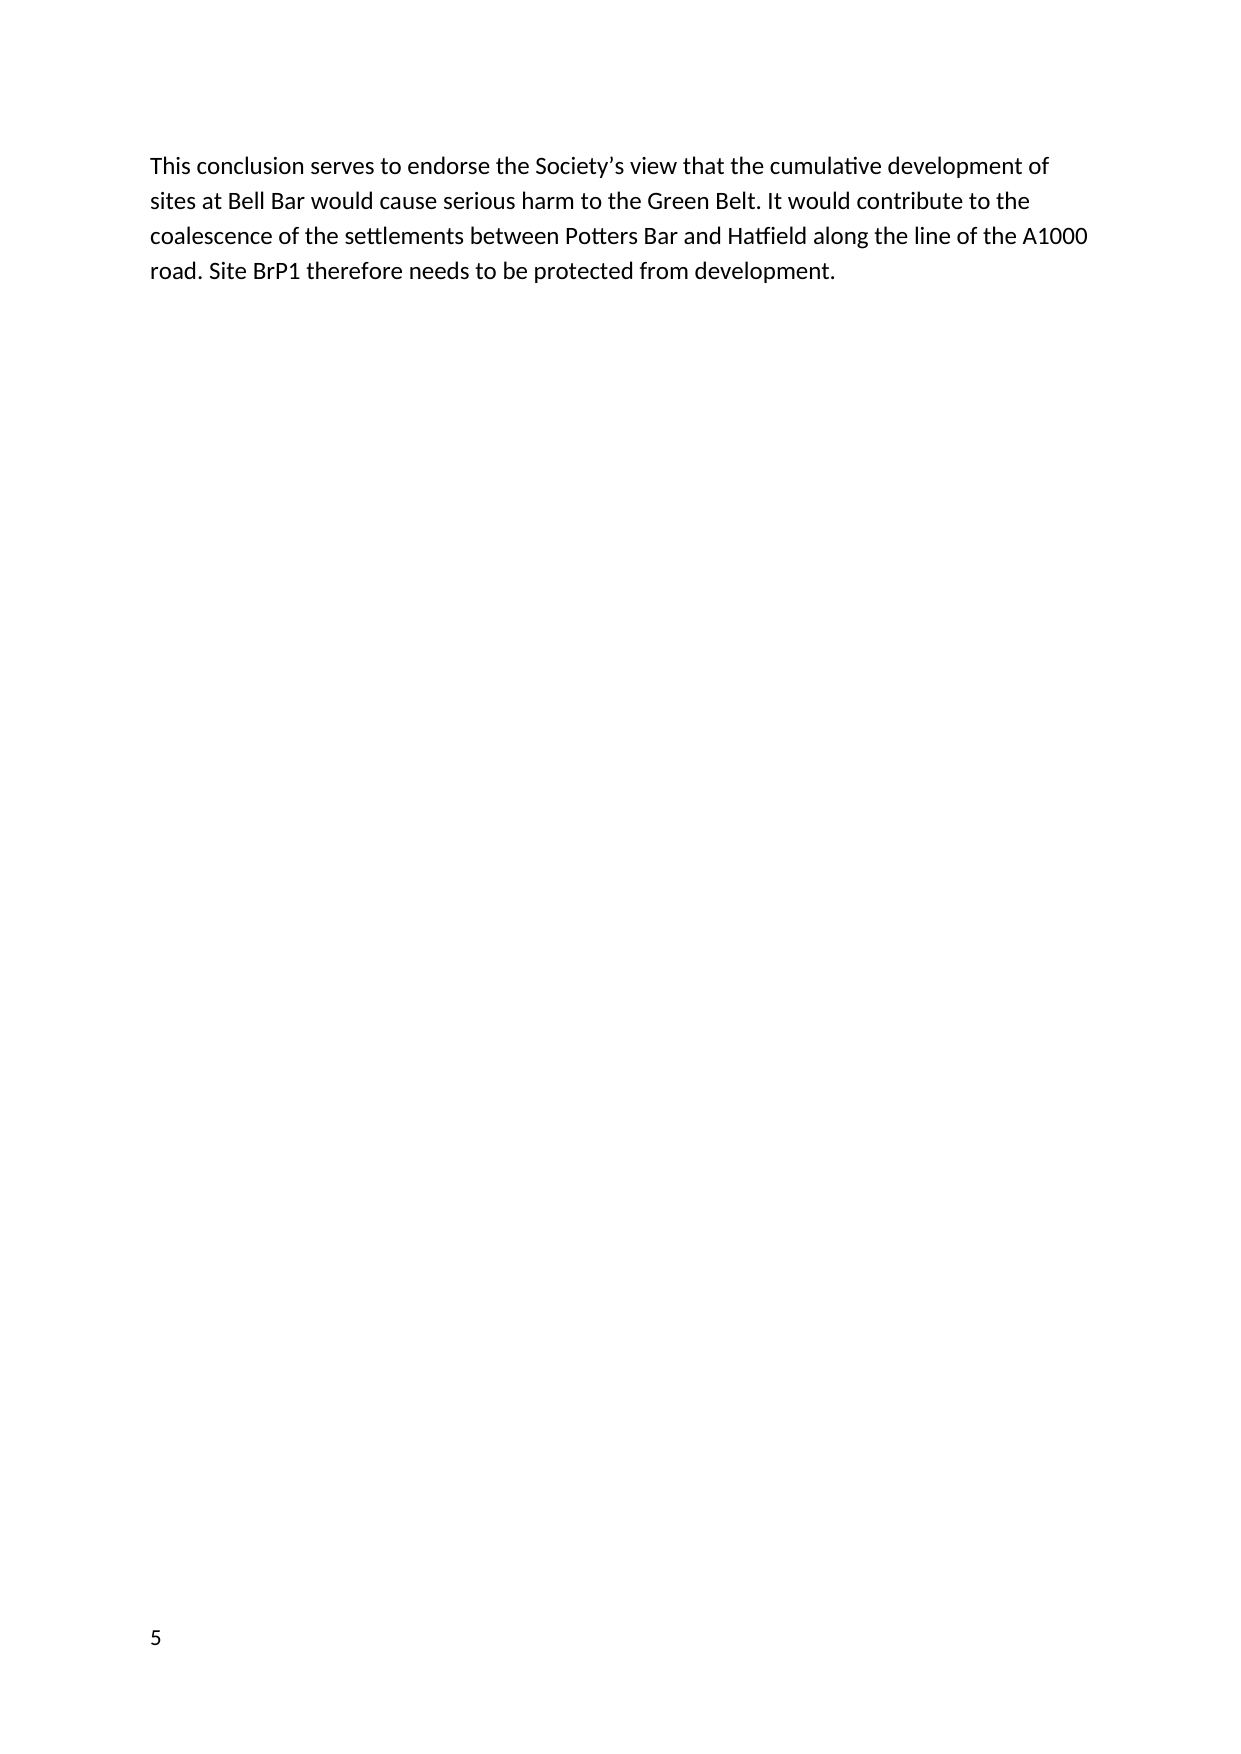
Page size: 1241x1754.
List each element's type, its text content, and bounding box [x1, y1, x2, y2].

text This conclusion serves to endorse the Society’s view that the cumulative development of sites at Bell Bar would cause serious harm to the Green Belt. It would contribute to the coalescence of the settlements between Potters Bar and Hatfield along the line of the A1000 road. Site BrP1 therefore needs to be protected from development. [150, 150, 1090, 286]
